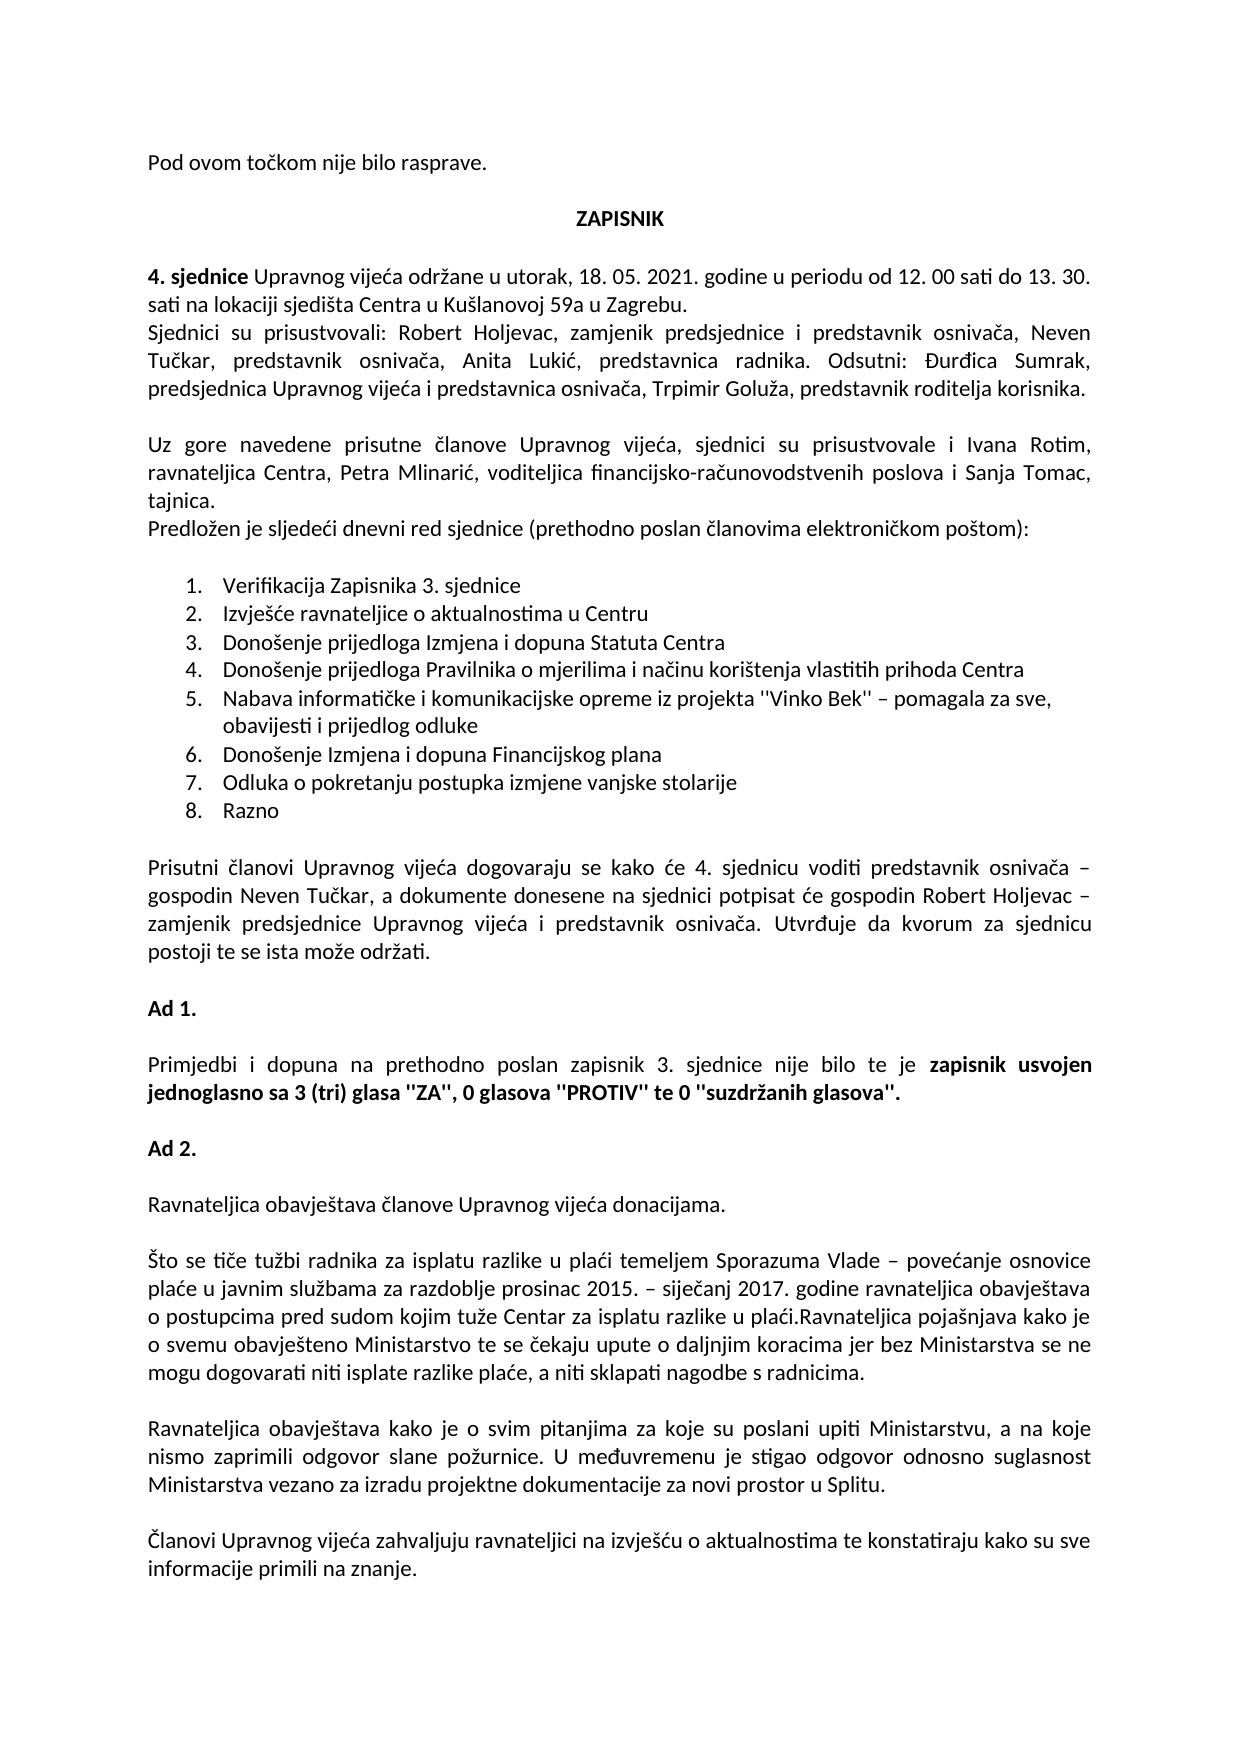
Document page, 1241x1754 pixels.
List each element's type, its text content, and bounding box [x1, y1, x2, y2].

list Nabava informatičke i komunikacijske opreme iz projekta ''Vinko Bek'' – pomagala za sve, obavijesti i prijedlog odluke [185, 684, 1093, 740]
text Ravnateljica obavještava kako je o svim pitanjima za koje su poslani upiti Ministarstvu, a na koje nismo zaprimili odgovor slane požurnice. U međuvremenu je stigao odgovor odnosno suglasnost Ministarstva vezano za izradu projektne dokumentacije za novi prostor u Splitu. [148, 1414, 1093, 1498]
list Donošenje prijedloga Izmjena i dopuna Statuta Centra [185, 628, 1093, 656]
list Donošenje Izmjena i dopuna Financijskog plana [185, 740, 1093, 768]
text Primjedbi i dopuna na prethodno poslan zapisnik 3. sjednice nije bilo te je zapisnik usvojen jednoglasno sa 3 (tri) glasa ''ZA'', 0 glasova ''PROTIV'' te 0 ''suzdržanih glasova''. [148, 1050, 1093, 1106]
list Izvješće ravnateljice o aktualnostima u Centru [185, 599, 1093, 628]
list Odluka o pokretanju postupka izmjene vanjske stolarije [185, 768, 1093, 796]
text 4. sjednice Upravnog vijeća održane u utorak, 18. 05. 2021. godine u periodu od 12. 00 sati do 13. 30. sati na lokaciji sjedišta Centra u Kušlanovoj 59a u Zagrebu. [148, 262, 1093, 318]
list Donošenje prijedloga Pravilnika o mjerilima i načinu korištenja vlastitih prihoda Centra [185, 656, 1093, 684]
text Što se tiče tužbi radnika za isplatu razlike u plaći temeljem Sporazuma Vlade – povećanje osnovice plaće u javnim službama za razdoblje prosinac 2015. – siječanj 2017. godine ravnateljica obavještava o postupcima pred sudom kojim tuže Centar za isplatu razlike u plaći.Ravnateljica pojašnjava kako je o svemu obavješteno Ministarstvo te se čekaju upute o daljnjim koracima jer bez Ministarstva se ne mogu dogovarati niti isplate razlike plaće, a niti sklapati nagodbe s radnicima. [148, 1246, 1093, 1386]
text Predložen je sljedeći dnevni red sjednice (prethodno poslan članovima elektroničkom poštom): [148, 514, 1093, 542]
text Uz gore navedene prisutne članove Upravnog vijeća, sjednici su prisustvovale i Ivana Rotim, ravnateljica Centra, Petra Mlinarić, voditeljica financijsko-računovodstvenih poslova i Sanja Tomac, tajnica. [148, 430, 1093, 514]
text Sjednici su prisustvovali: Robert Holjevac, zamjenik predsjednice i predstavnik osnivača, Neven Tučkar, predstavnik osnivača, Anita Lukić, predstavnica radnika. Odsutni: Đurđica Sumrak, predsjednica Upravnog vijeća i predstavnica osnivača, Trpimir Goluža, predstavnik roditelja korisnika. [148, 318, 1093, 402]
list Verifikacija Zapisnika 3. sjednice [185, 572, 1093, 599]
text Članovi Upravnog vijeća zahvaljuju ravnateljici na izvješću o aktualnostima te konstatiraju kako su sve informacije primili na znanje. [148, 1527, 1093, 1583]
text Ad 2. [148, 1134, 1093, 1162]
text ZAPISNIK [148, 204, 1093, 232]
text Prisutni članovi Upravnog vijeća dogovaraju se kako će 4. sjednicu voditi predstavnik osnivača – gospodin Neven Tučkar, a dokumente donesene na sjednici potpisat će gospodin Robert Holjevac – zamjenik predsjednice Upravnog vijeća i predstavnik osnivača. Utvrđuje da kvorum za sjednicu postoji te se ista može održati. [148, 853, 1093, 965]
list Razno [185, 796, 1093, 824]
text Pod ovom točkom nije bilo rasprave. [148, 148, 1093, 176]
text Ad 1. [148, 994, 1093, 1022]
text Ravnateljica obavještava članove Upravnog vijeća donacijama. [148, 1190, 1093, 1218]
